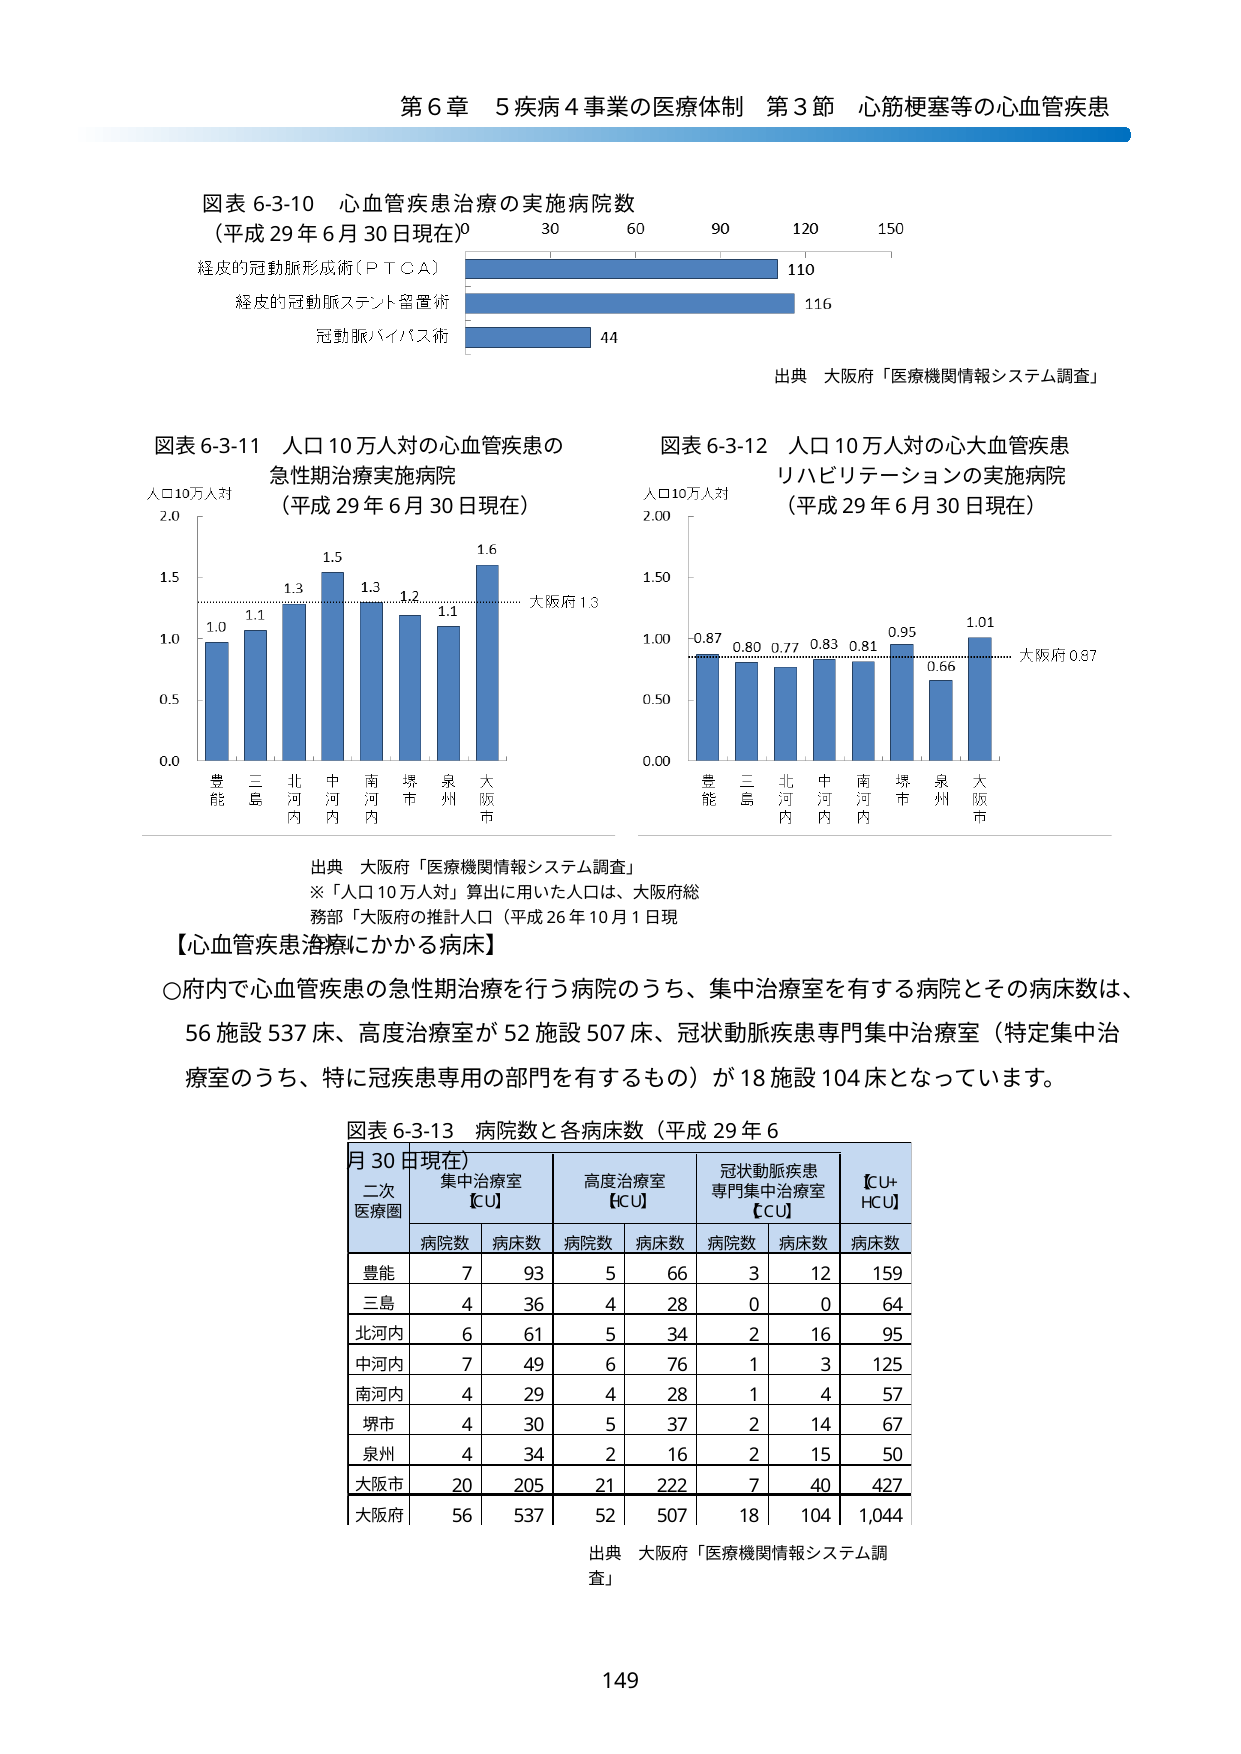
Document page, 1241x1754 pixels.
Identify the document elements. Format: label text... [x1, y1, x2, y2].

text 【心血管疾患治療にかかる病床】 [118, 922, 1122, 966]
picture [186, 216, 922, 365]
picture [638, 481, 1112, 836]
text ○府内で心血管疾患の急性期治療を行う病院のうち、集中治療室を有する病院とその病床数は、56施設537床、高度治療室が52施設507床、冠状動脈疾患専門集中治療室（特定集中治療室のうち、特に冠疾患専用の部門を有するもの）が18施設104床となっています。 [162, 966, 1122, 1098]
picture [141, 481, 616, 836]
